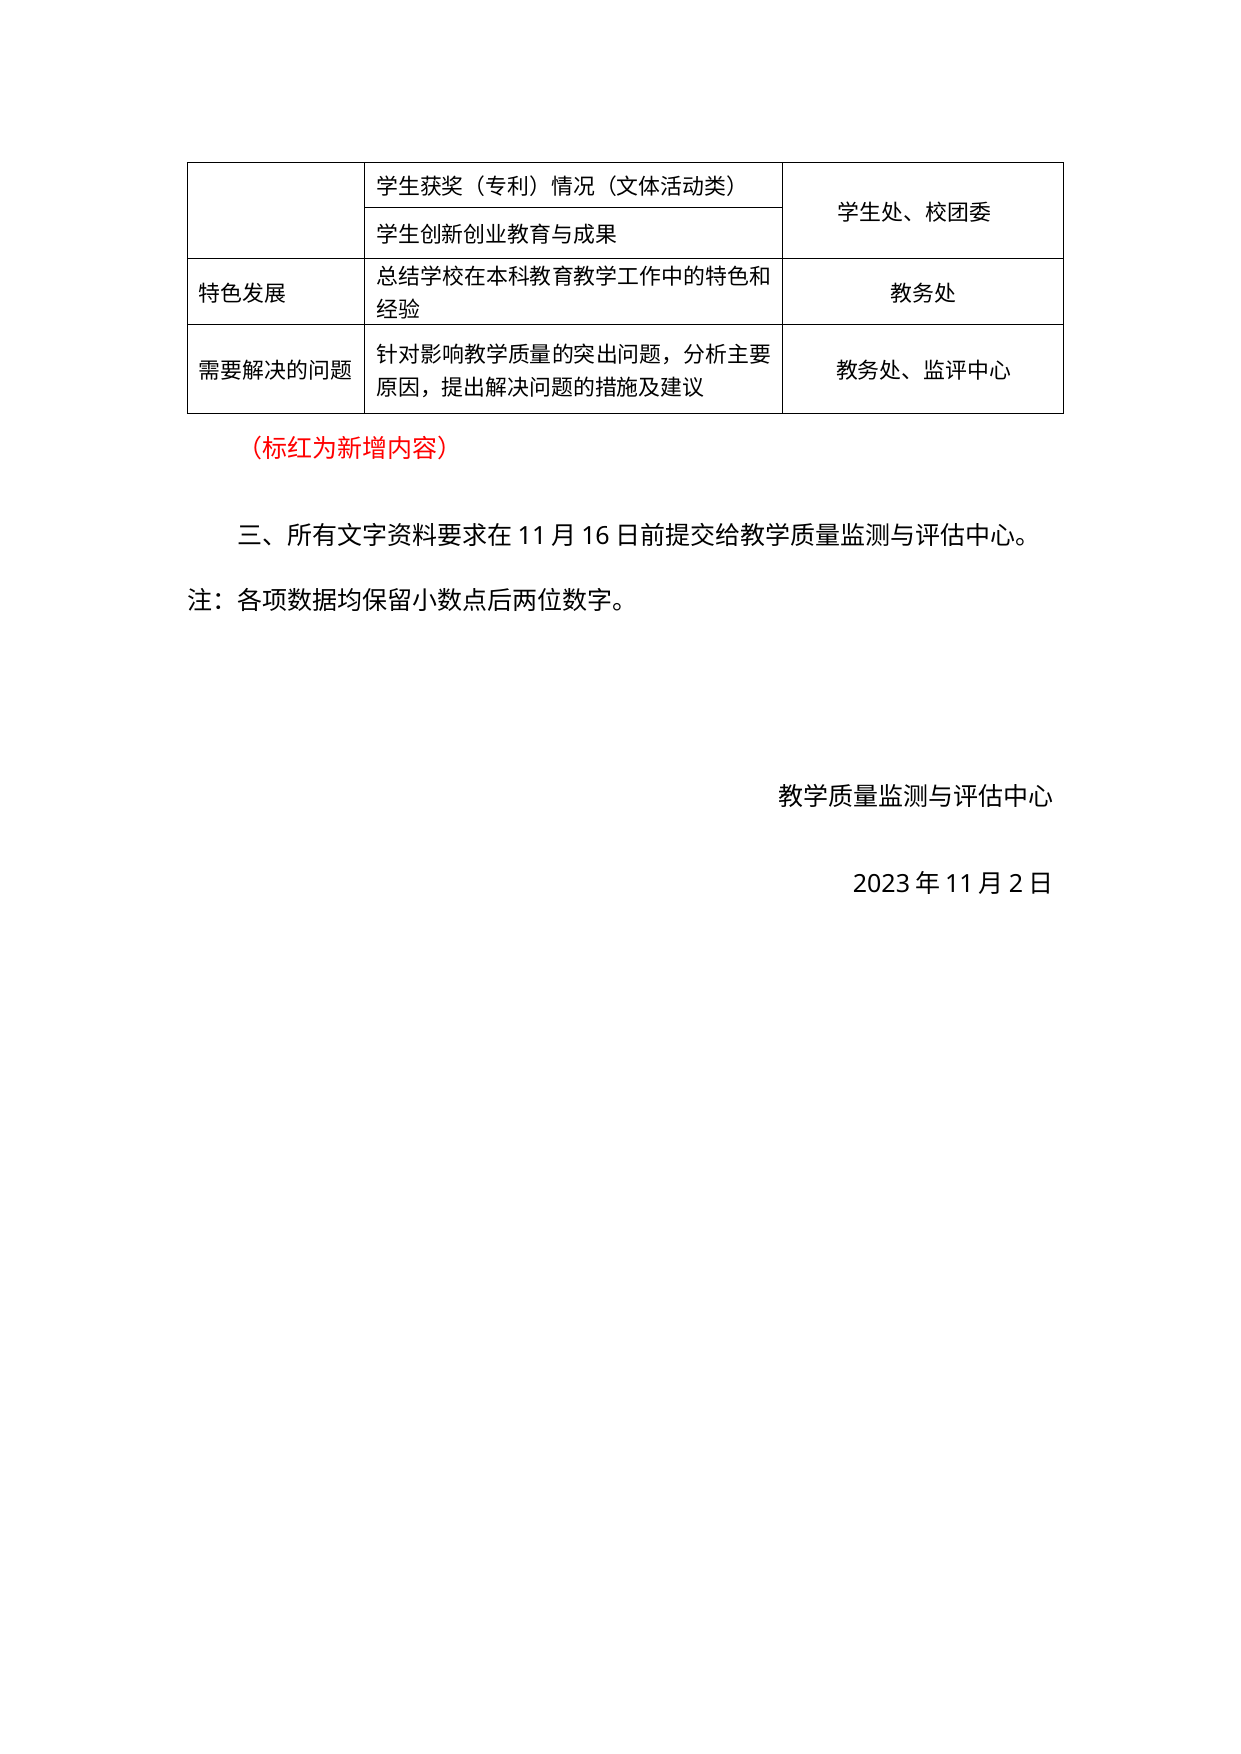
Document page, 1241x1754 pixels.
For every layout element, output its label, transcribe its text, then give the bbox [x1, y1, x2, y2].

text （标红为新增内容） [187, 414, 1053, 479]
text 2023年11月2日 [187, 849, 1053, 914]
text 教学质量监测与评估中心 [187, 762, 1053, 827]
table_cell 针对影响教学质量的突出问题，分析主要原因，提出解决问题的措施及建议 [365, 325, 782, 413]
table_cell 教务处 [783, 259, 1063, 324]
text 三、所有文字资料要求在11月16日前提交给教学质量监测与评估中心。注：各项数据均保留小数点后两位数字。 [187, 501, 1053, 631]
table_cell 学生获奖（专利）情况（文体活动类） [365, 163, 782, 207]
table_cell 需要解决的问题 [188, 325, 364, 413]
table_cell 学生创新创业教育与成果 [365, 208, 782, 258]
table_cell 总结学校在本科教育教学工作中的特色和经验 [365, 259, 782, 324]
table_cell 教务处、监评中心 [783, 325, 1063, 413]
table_cell 学生处、校团委 [783, 163, 1063, 258]
table_cell 特色发展 [188, 259, 364, 324]
